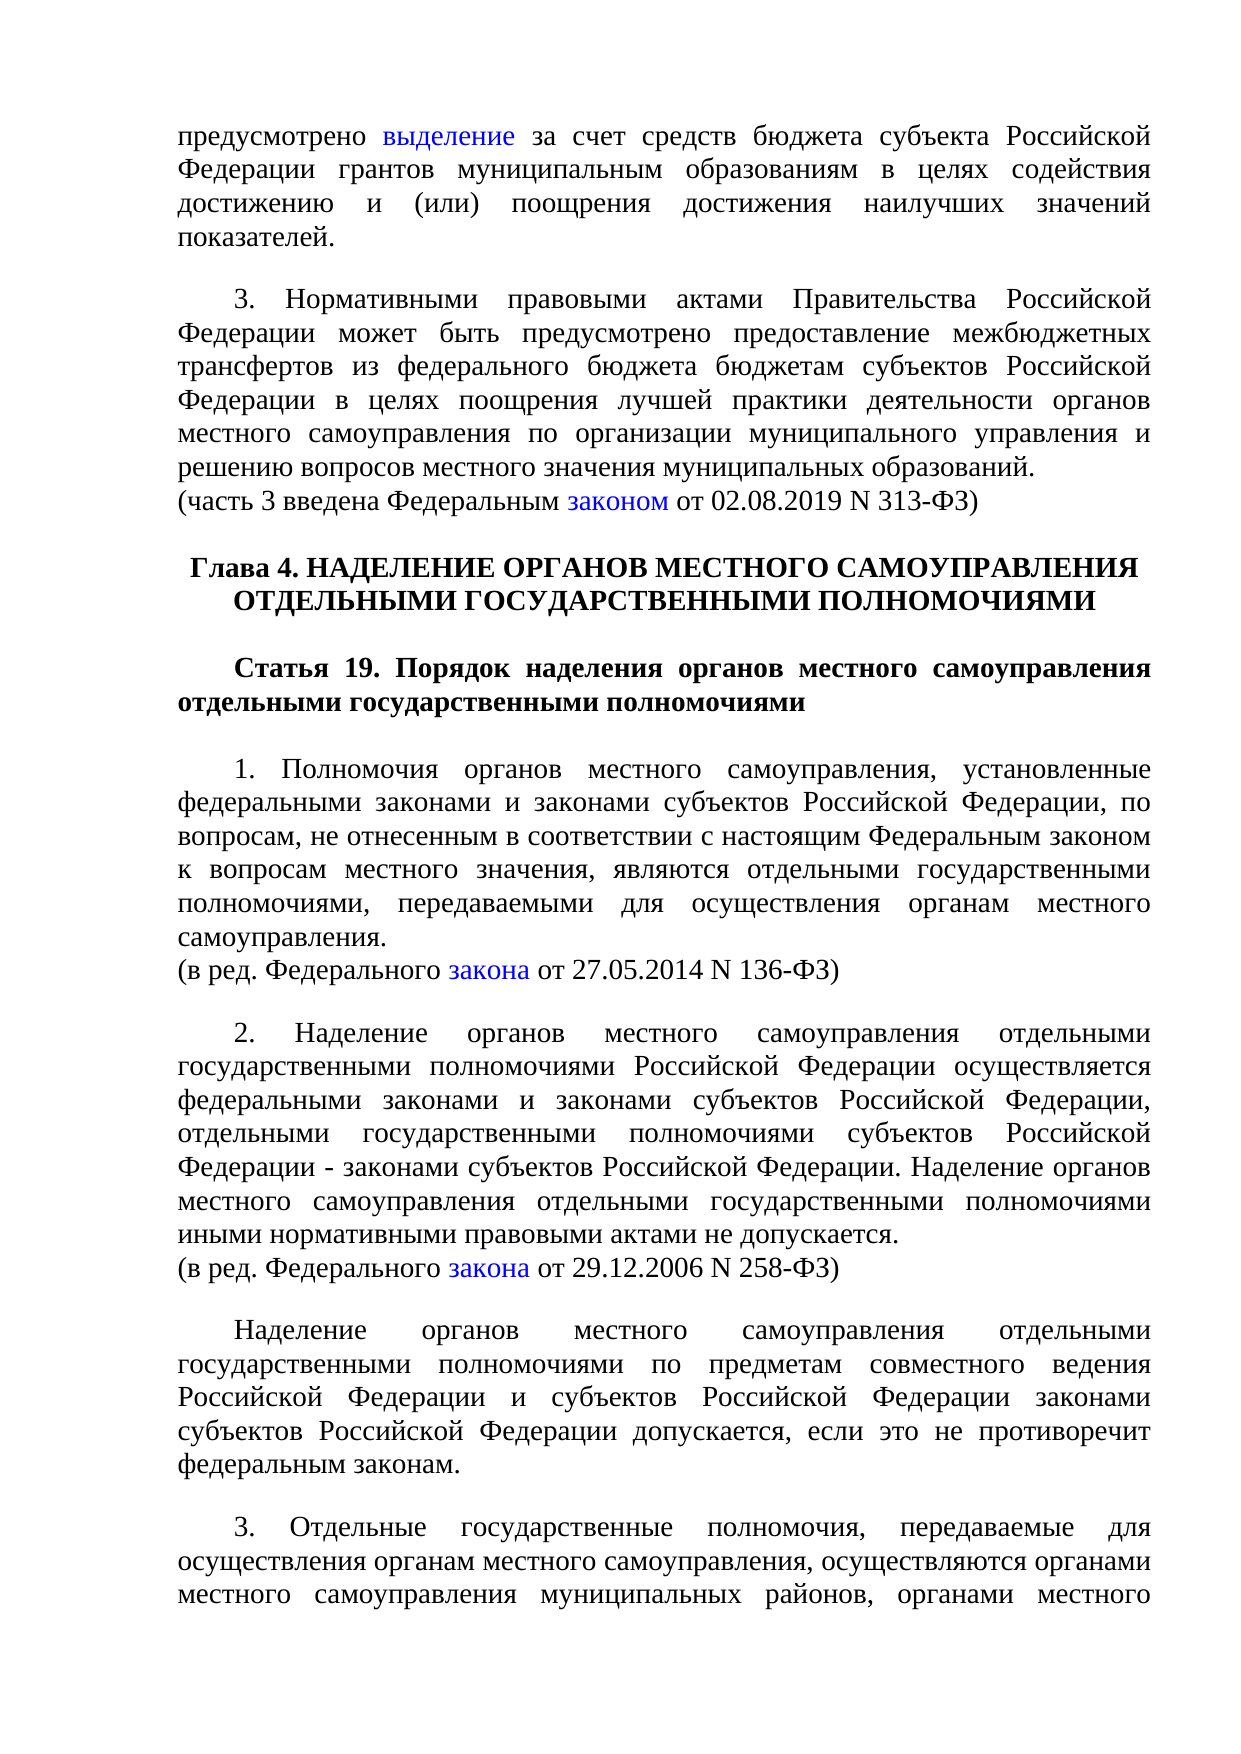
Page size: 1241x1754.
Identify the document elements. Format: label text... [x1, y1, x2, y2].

text 3. Нормативными правовыми актами Правительства Российской Федерации может быть предусмотрено предоставление межбюджетных трансфертов из федерального бюджета бюджетам субъектов Российской Федерации в целях поощрения лучшей практики деятельности органов местного самоуправления по организации муниципального управления и решению вопросов местного значения муниципальных образований. [177, 281, 1152, 483]
text (в ред. Федерального закона от 29.12.2006 N 258-ФЗ) [177, 1250, 1152, 1283]
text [177, 1509, 1152, 1610]
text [177, 118, 1152, 252]
text Статья 19. Порядок наделения органов местного самоуправления отдельными государственными полномочиями [177, 650, 1152, 717]
text 2. Наделение органов местного самоуправления отдельными государственными полномочиями Российской Федерации осуществляется федеральными законами и законами субъектов Российской Федерации, отдельными государственными полномочиями субъектов Российской Федерации - законами субъектов Российской Федерации. Наделение органов местного самоуправления отдельными государственными полномочиями иными нормативными правовыми актами не допускается. [177, 1015, 1152, 1250]
text (в ред. Федерального закона от 27.05.2014 N 136-ФЗ) [177, 952, 1152, 986]
text Наделение органов местного самоуправления отдельными государственными полномочиями по предметам совместного ведения Российской Федерации и субъектов Российской Федерации законами субъектов Российской Федерации допускается, если это не противоречит федеральным законам. [177, 1312, 1152, 1480]
text 1. Полномочия органов местного самоуправления, установленные федеральными законами и законами субъектов Российской Федерации, по вопросам, не отнесенным в соответствии с настоящим Федеральным законом к вопросам местного значения, являются отдельными государственными полномочиями, передаваемыми для осуществления органам местного самоуправления. [177, 751, 1152, 952]
text Глава 4. НАДЕЛЕНИЕ ОРГАНОВ МЕСТНОГО САМОУПРАВЛЕНИЯ [177, 550, 1152, 583]
text (часть 3 введена Федеральным законом от 02.08.2019 N 313-ФЗ) [177, 483, 1152, 516]
text ОТДЕЛЬНЫМИ ГОСУДАРСТВЕННЫМИ ПОЛНОМОЧИЯМИ [177, 583, 1152, 617]
